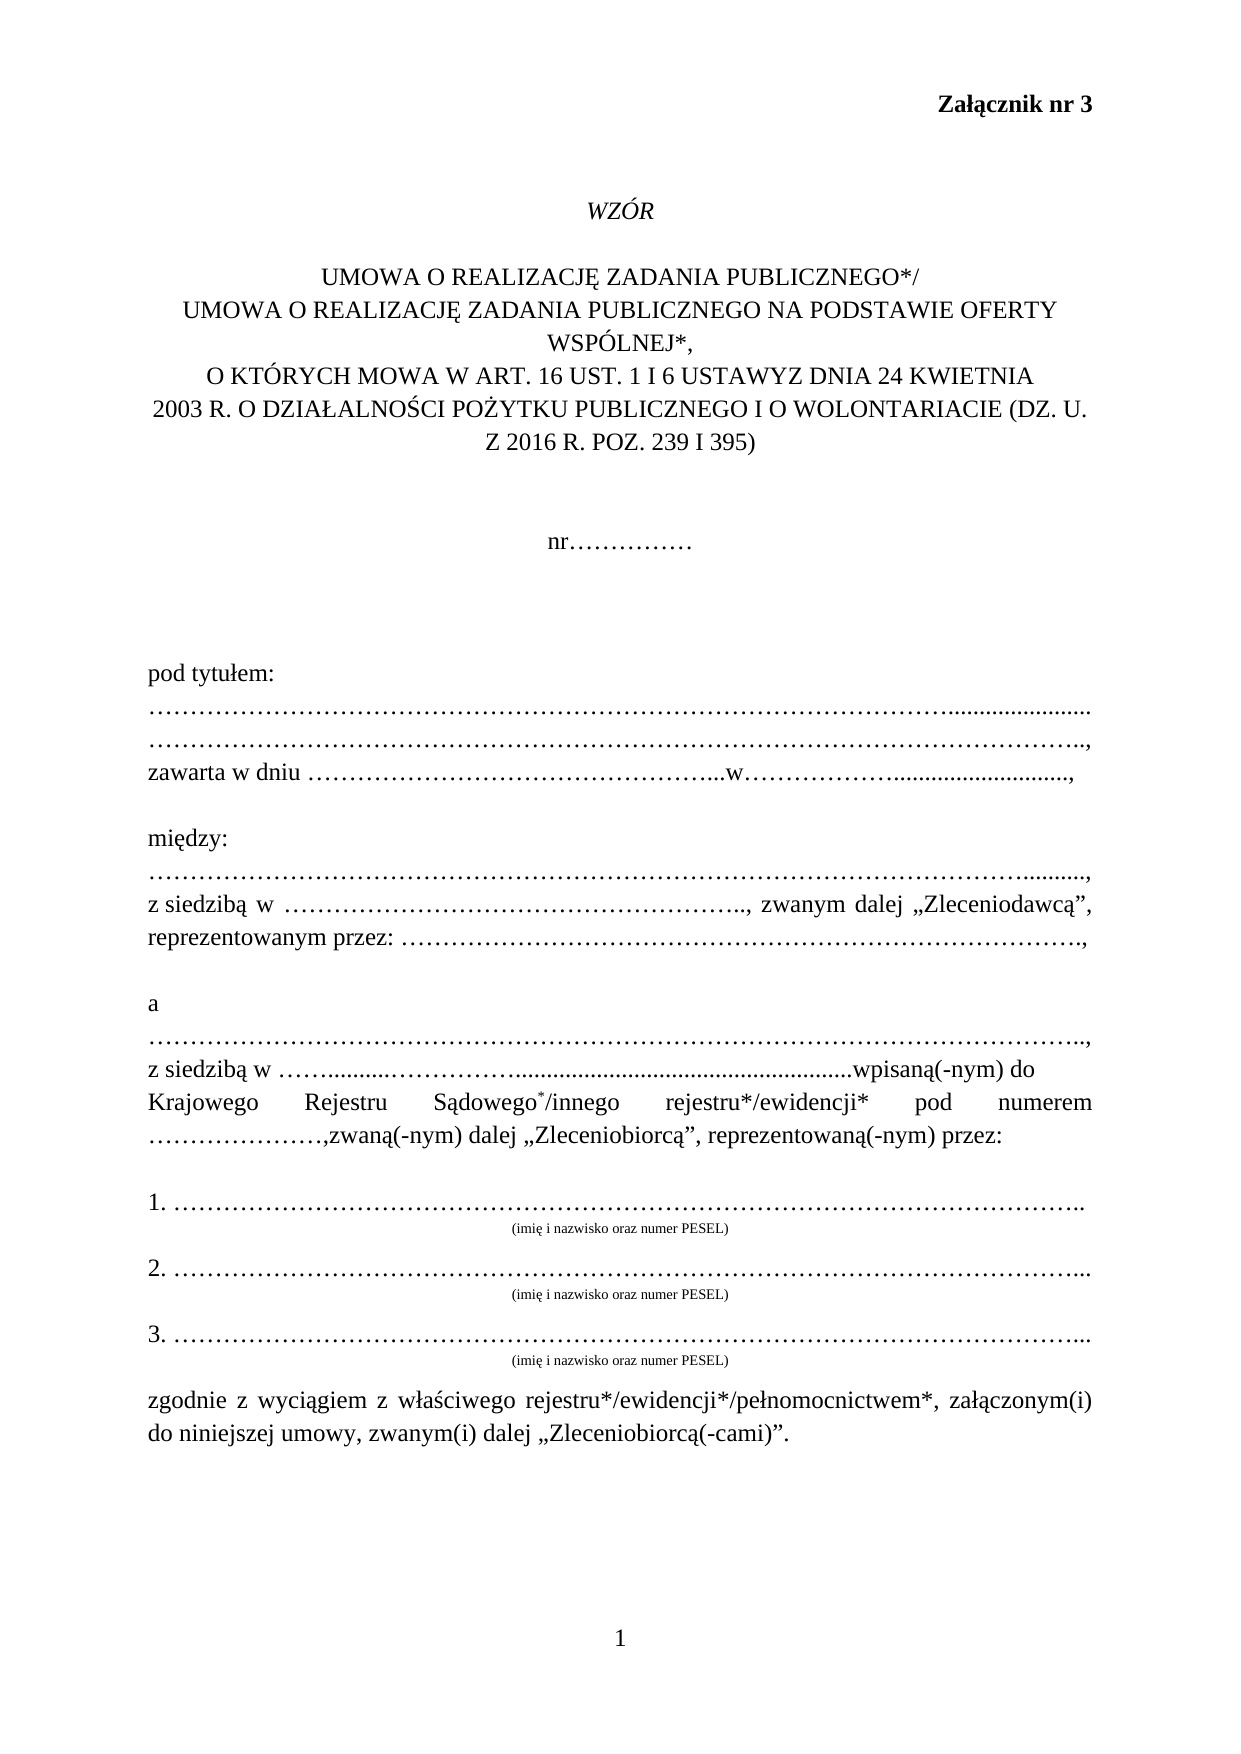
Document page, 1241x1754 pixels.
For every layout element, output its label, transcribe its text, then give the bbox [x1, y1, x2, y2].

text …………………………………………………………………………………………….........., z siedzibą w ……………………………………………….., zwanym dalej „Zleceniodawcą”, reprezentowanym przez: ………………………………………………………………………., [148, 856, 1093, 951]
text ………………………………………………………………………………………………….., [148, 724, 1093, 753]
text ………………………………………………………………………………………………….., z siedzibą w ……..........……………......................................................wpisaną(-nym) do [148, 1021, 1093, 1083]
text (imię i nazwisko oraz numer PESEL) [148, 1219, 1093, 1248]
text a [148, 988, 1093, 1017]
text zgodnie z wyciągiem z właściwego rejestru*/ewidencji*/pełnomocnictwem*, załączonym(i) do niniejszej umowy, zwanym(i) dalej „Zleceniobiorcą(-cami)”. [148, 1385, 1093, 1446]
text UMOWA O REALIZACJĘ ZADANIA PUBLICZNEGO NA PODSTAWIE OFERTY WSPÓLNEJ*, [148, 295, 1093, 357]
text (imię i nazwisko oraz numer PESEL) [148, 1286, 1093, 1314]
text 2. ………………………………………………………………………………………………... [148, 1253, 1093, 1281]
text między: [148, 823, 1093, 852]
text Załącznik nr 3 [148, 89, 1093, 117]
text (imię i nazwisko oraz numer PESEL) [148, 1352, 1093, 1380]
text WZÓR [148, 196, 1093, 225]
text UMOWA O REALIZACJĘ ZADANIA PUBLICZNEGO*/ [148, 262, 1093, 291]
text O KTÓRYCH MOWA W ART. 16 UST. 1 I 6 USTAWYZ DNIA 24 KWIETNIA 2003 R. O DZIAŁALNOŚCI POŻYTKU PUBLICZNEGO I O WOLONTARIACIE (DZ. U. Z 2016 R. POZ. 239 I 395) [148, 361, 1093, 456]
text Krajowego Rejestru Sądowego*/innego rejestru*/ewidencji* pod numerem …………………,zwaną(-nym) dalej „Zleceniobiorcą”, reprezentowaną(-nym) przez: [148, 1087, 1093, 1149]
text nr…………… [148, 526, 1093, 555]
text 3. ………………………………………………………………………………………………... [148, 1319, 1093, 1347]
text zawarta w dniu …………………………………………...w………………............................, [148, 757, 1093, 786]
text pod tytułem: ……………………………………………………………………………………....................... [148, 658, 1093, 720]
text 1. ……………………………………………………………………………………………….. [148, 1187, 1093, 1215]
